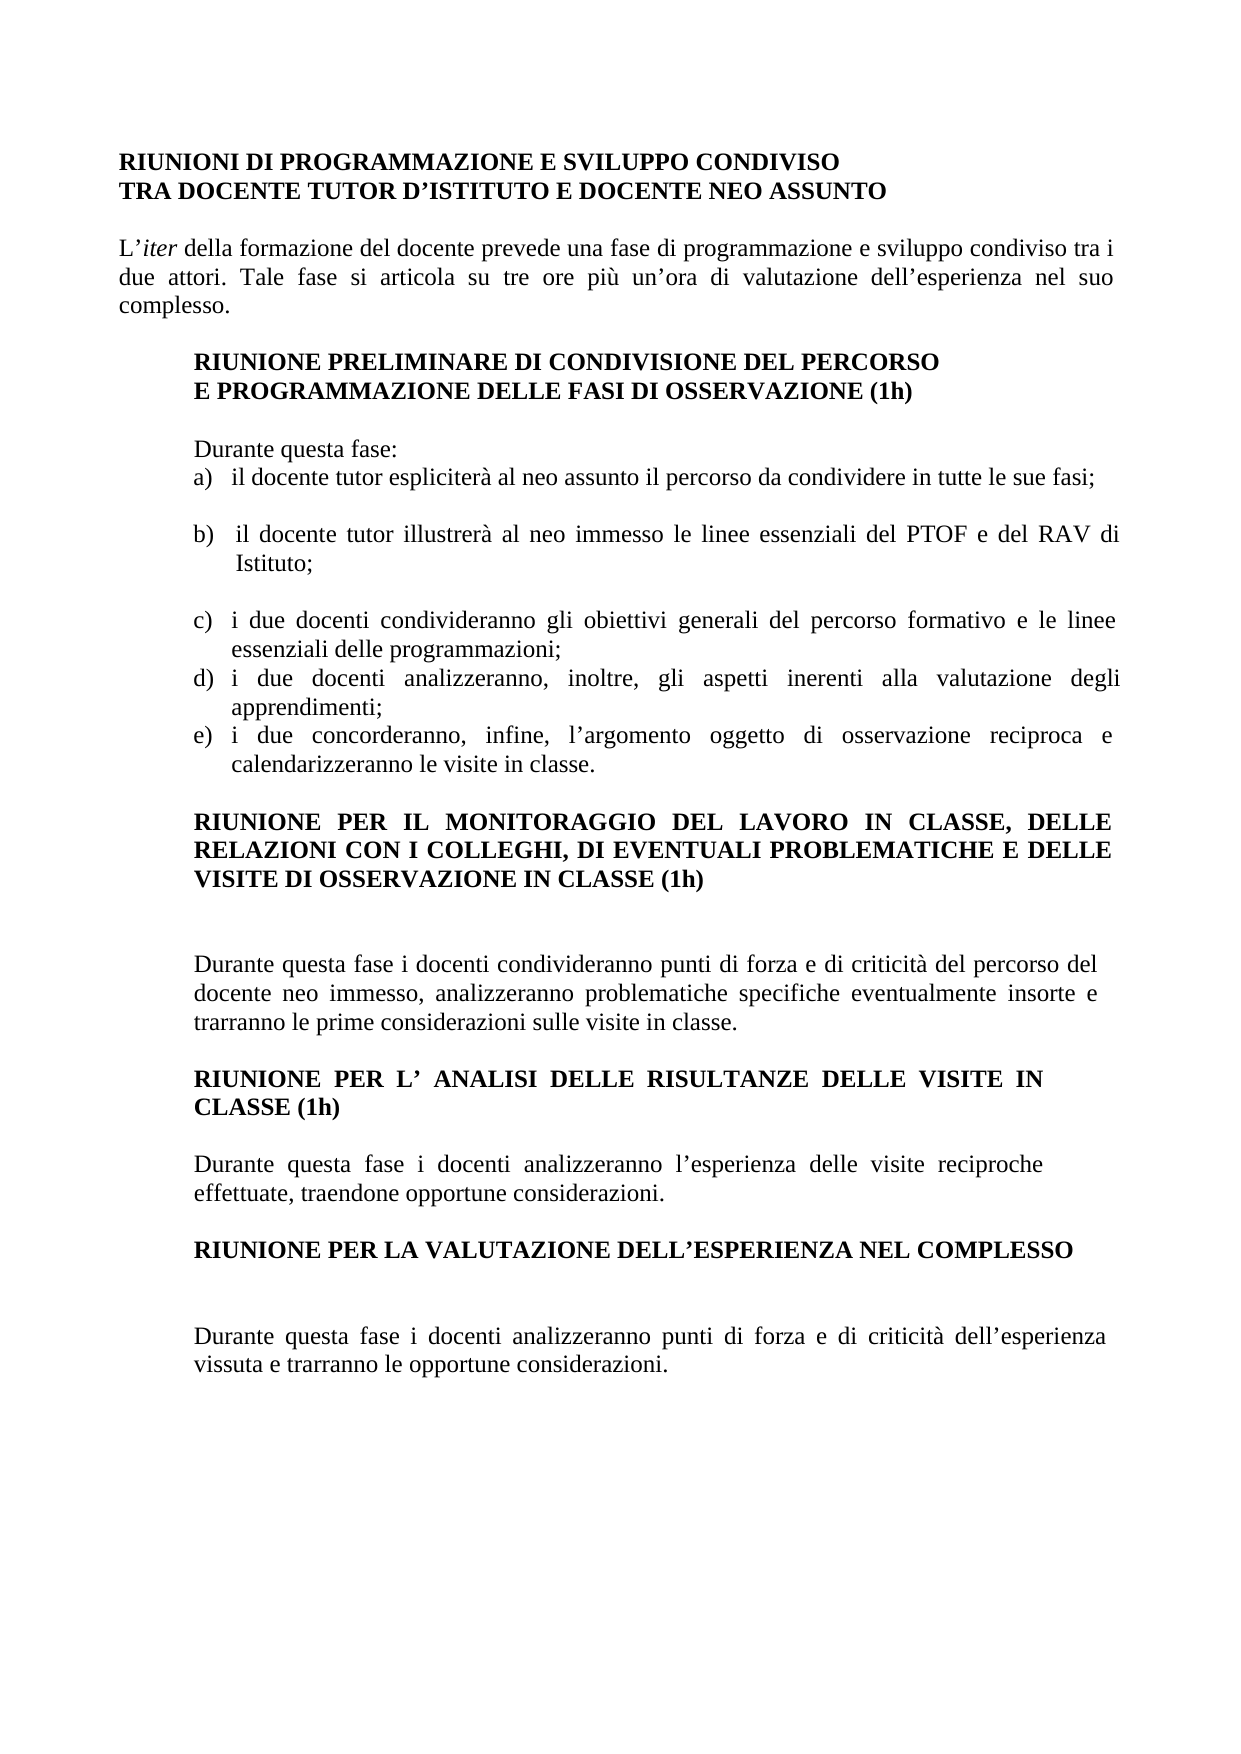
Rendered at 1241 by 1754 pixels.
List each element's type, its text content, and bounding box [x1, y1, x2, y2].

text RIUNIONE PRELIMINARE DI CONDIVISIONE DEL PERCORSO [194, 348, 1122, 376]
list i due concorderanno, infine, l’argomento oggetto di osservazione reciproca e calendarizzeranno le visite in classe. [193, 720, 1113, 778]
text Durante questa fase: [194, 434, 1122, 462]
list il docente tutor espliciterà al neo assunto il percorso da condividere in tutte le sue fasi; [193, 462, 1111, 491]
text RIUNIONE PER LA VALUTAZIONE DELL’ESPERIENZA NEL COMPLESSO [156, 1235, 1122, 1264]
text Durante questa fase i docenti condivideranno punti di forza e di criticità del percorso del docente neo immesso, analizzeranno problematiche specifiche eventualmente insorte e trarranno le prime considerazioni sulle visite in classe. [194, 950, 1099, 1036]
text L’iter della formazione del docente prevede una fase di programmazione e sviluppo condiviso tra i due attori. Tale fase si articola su tre ore più un’ora di valutazione dell’esperienza nel suo complesso. [119, 234, 1115, 319]
text RIUNIONE PER L’ ANALISI DELLE RISULTANZE DELLE VISITE IN CLASSE (1h) [194, 1064, 1044, 1121]
text TRA DOCENTE TUTOR D’ISTITUTO E DOCENTE NEO ASSUNTO [119, 176, 1122, 205]
text RIUNIONE PER IL MONITORAGGIO DEL LAVORO IN CLASSE, DELLE RELAZIONI CON I COLLEGHI, DI EVENTUALI PROBLEMATICHE E DELLE VISITE DI OSSERVAZIONE IN CLASSE (1h) [194, 807, 1113, 893]
text Durante questa fase i docenti analizzeranno l’esperienza delle visite reciproche effettuate, traendone opportune considerazioni. [194, 1150, 1044, 1207]
text Durante questa fase i docenti analizzeranno punti di forza e di criticità dell’esperienza vissuta e trarranno le opportune considerazioni. [194, 1321, 1107, 1378]
list i due docenti analizzeranno, inoltre, gli aspetti inerenti alla valutazione degli apprendimenti; [193, 663, 1122, 720]
text RIUNIONI DI PROGRAMMAZIONE E SVILUPPO CONDIVISO [119, 147, 1122, 176]
list il docente tutor illustrerà al neo immesso le linee essenziali del PTOF e del RAV di Istituto; [193, 519, 1122, 577]
text E PROGRAMMAZIONE DELLE FASI DI OSSERVAZIONE (1h) [194, 376, 1122, 405]
list i due docenti condivideranno gli obiettivi generali del percorso formativo e le linee essenziali delle programmazioni; [193, 606, 1117, 663]
